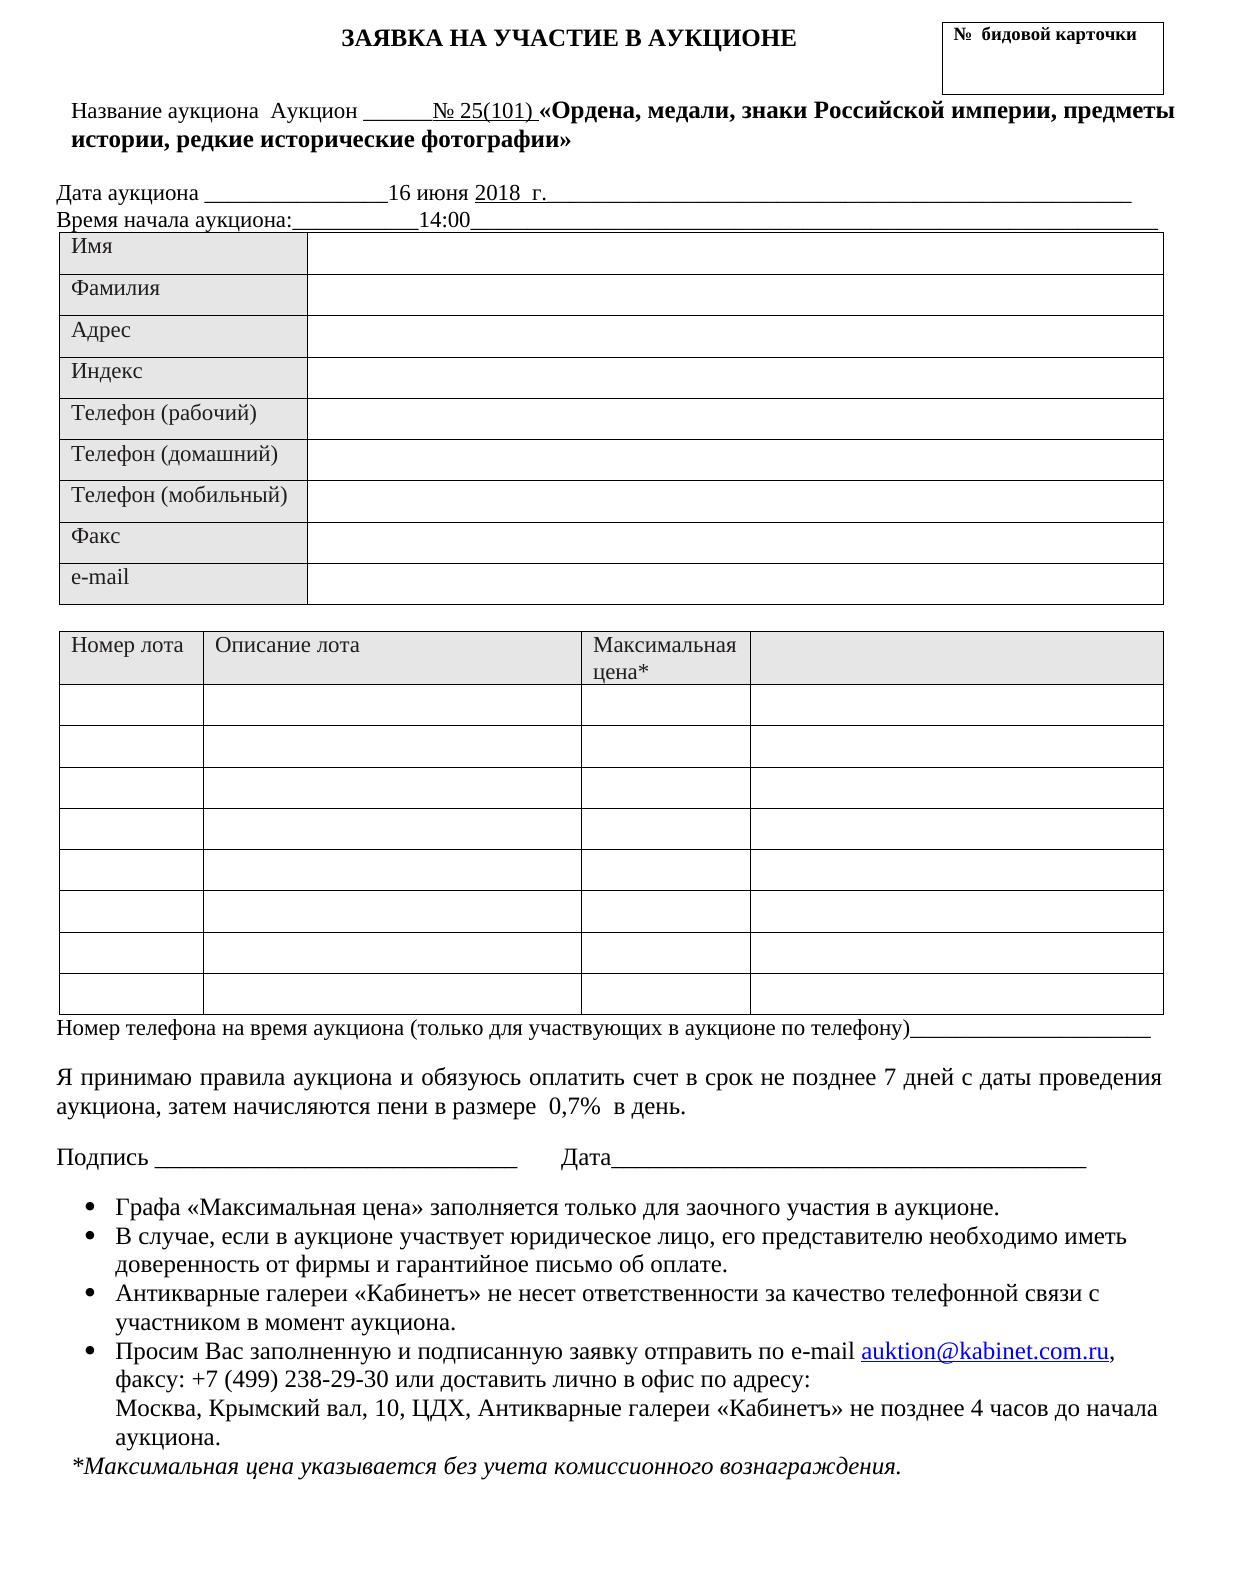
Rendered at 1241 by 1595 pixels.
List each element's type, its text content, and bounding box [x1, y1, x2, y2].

table_cell [204, 726, 581, 766]
table_cell [204, 685, 581, 725]
table_cell [751, 685, 1163, 725]
table_cell [582, 974, 750, 1014]
table_header Максимальная цена* [582, 632, 750, 684]
table_cell [582, 685, 750, 725]
table_header Номер лота [60, 632, 203, 684]
table_header Описание лота [204, 632, 581, 684]
table_cell Адрес [60, 316, 307, 357]
text *Максимальная цена указывается без учета комиссионного вознаграждения. [71, 1451, 1208, 1479]
table_cell [308, 358, 1163, 398]
table_cell [751, 726, 1163, 766]
table_cell [60, 809, 203, 849]
table_cell Телефон (домашний) [60, 440, 307, 480]
table_cell [204, 974, 581, 1014]
table_header ЗАЯВКА НА УЧАСТИЕ В АУКЦИОНЕ [196, 22, 942, 94]
table_cell Телефон (мобильный) [60, 481, 307, 522]
table_cell [60, 933, 203, 973]
table_cell [308, 399, 1163, 439]
table_cell [60, 850, 203, 890]
table_cell [308, 316, 1163, 357]
table_header [308, 233, 1163, 274]
table_cell [60, 974, 203, 1014]
table_cell [582, 933, 750, 973]
table_cell [308, 440, 1163, 480]
table_cell Индекс [60, 358, 307, 398]
table_cell e-mail [60, 564, 307, 604]
table_cell [751, 974, 1163, 1014]
text Дата аукциона ________________16 июня 2018 г.___________________________________________________ [56, 179, 1182, 206]
list В случае, если в аукционе участвует юридическое лицо, его представителю необходимо иметь доверенность от фирмы и гарантийное письмо об оплате. [86, 1221, 1182, 1278]
table_cell [751, 768, 1163, 808]
table_cell [204, 891, 581, 932]
table_cell [308, 564, 1163, 604]
text Номер телефона на время аукциона (только для участвующих в аукционе по телефону)_____________________ [56, 1014, 1163, 1041]
list Антикварные галереи «Кабинетъ» не несет ответственности за качество телефонной связи с участником в момент аукциона. [86, 1278, 1182, 1336]
table_cell [204, 933, 581, 973]
table_cell [60, 891, 203, 932]
table_header Имя [60, 233, 307, 274]
list Графа «Максимальная цена» заполняется только для заочного участия в аукционе. [86, 1192, 1104, 1221]
table_cell [204, 768, 581, 808]
table_cell [60, 768, 203, 808]
table_cell [60, 685, 203, 725]
table_cell [582, 891, 750, 932]
table_header [751, 632, 1163, 684]
table_cell [582, 726, 750, 766]
table_cell [751, 809, 1163, 849]
text Я принимаю правила аукциона и обязуюсь оплатить счет в срок не позднее 7 дней с даты проведения аукциона, затем начисляются пени в размере 0,7% в день. [56, 1062, 1163, 1120]
text Москва, Крымский вал, 10, ЦДХ, Антикварные галереи «Кабинетъ» не позднее 4 часов до начала аукциона. [115, 1393, 1182, 1451]
table_cell [582, 850, 750, 890]
table_cell [751, 933, 1163, 973]
table_header № бидовой карточки [943, 23, 1163, 94]
table_cell [60, 726, 203, 766]
text Название аукциона Аукцион ______№ 25(101) «Ордена, медали, знаки Российской империи, предметы истории, редкие исторические фотографии» [71, 95, 1182, 153]
table_cell Фамилия [60, 275, 307, 315]
table_cell [308, 523, 1163, 563]
table_cell Телефон (рабочий) [60, 399, 307, 439]
table_cell [204, 850, 581, 890]
table_cell [308, 275, 1163, 315]
list Просим Вас заполненную и подписанную заявку отправить по e-mail auktion@kabinet.com.ru, факсу: +7 (499) 238-29-30 или доставить лично в офис по адресу: [86, 1336, 1182, 1393]
table_cell [751, 850, 1163, 890]
table_cell [582, 768, 750, 808]
text Время начала аукциона:___________14:00____________________________________________________________ [56, 206, 1182, 232]
table_cell [582, 809, 750, 849]
text Подпись _____________________________ Дата______________________________________ [56, 1142, 1104, 1170]
table_cell [751, 891, 1163, 932]
table_cell [308, 481, 1163, 522]
table_cell [204, 809, 581, 849]
table_cell Факс [60, 523, 307, 563]
